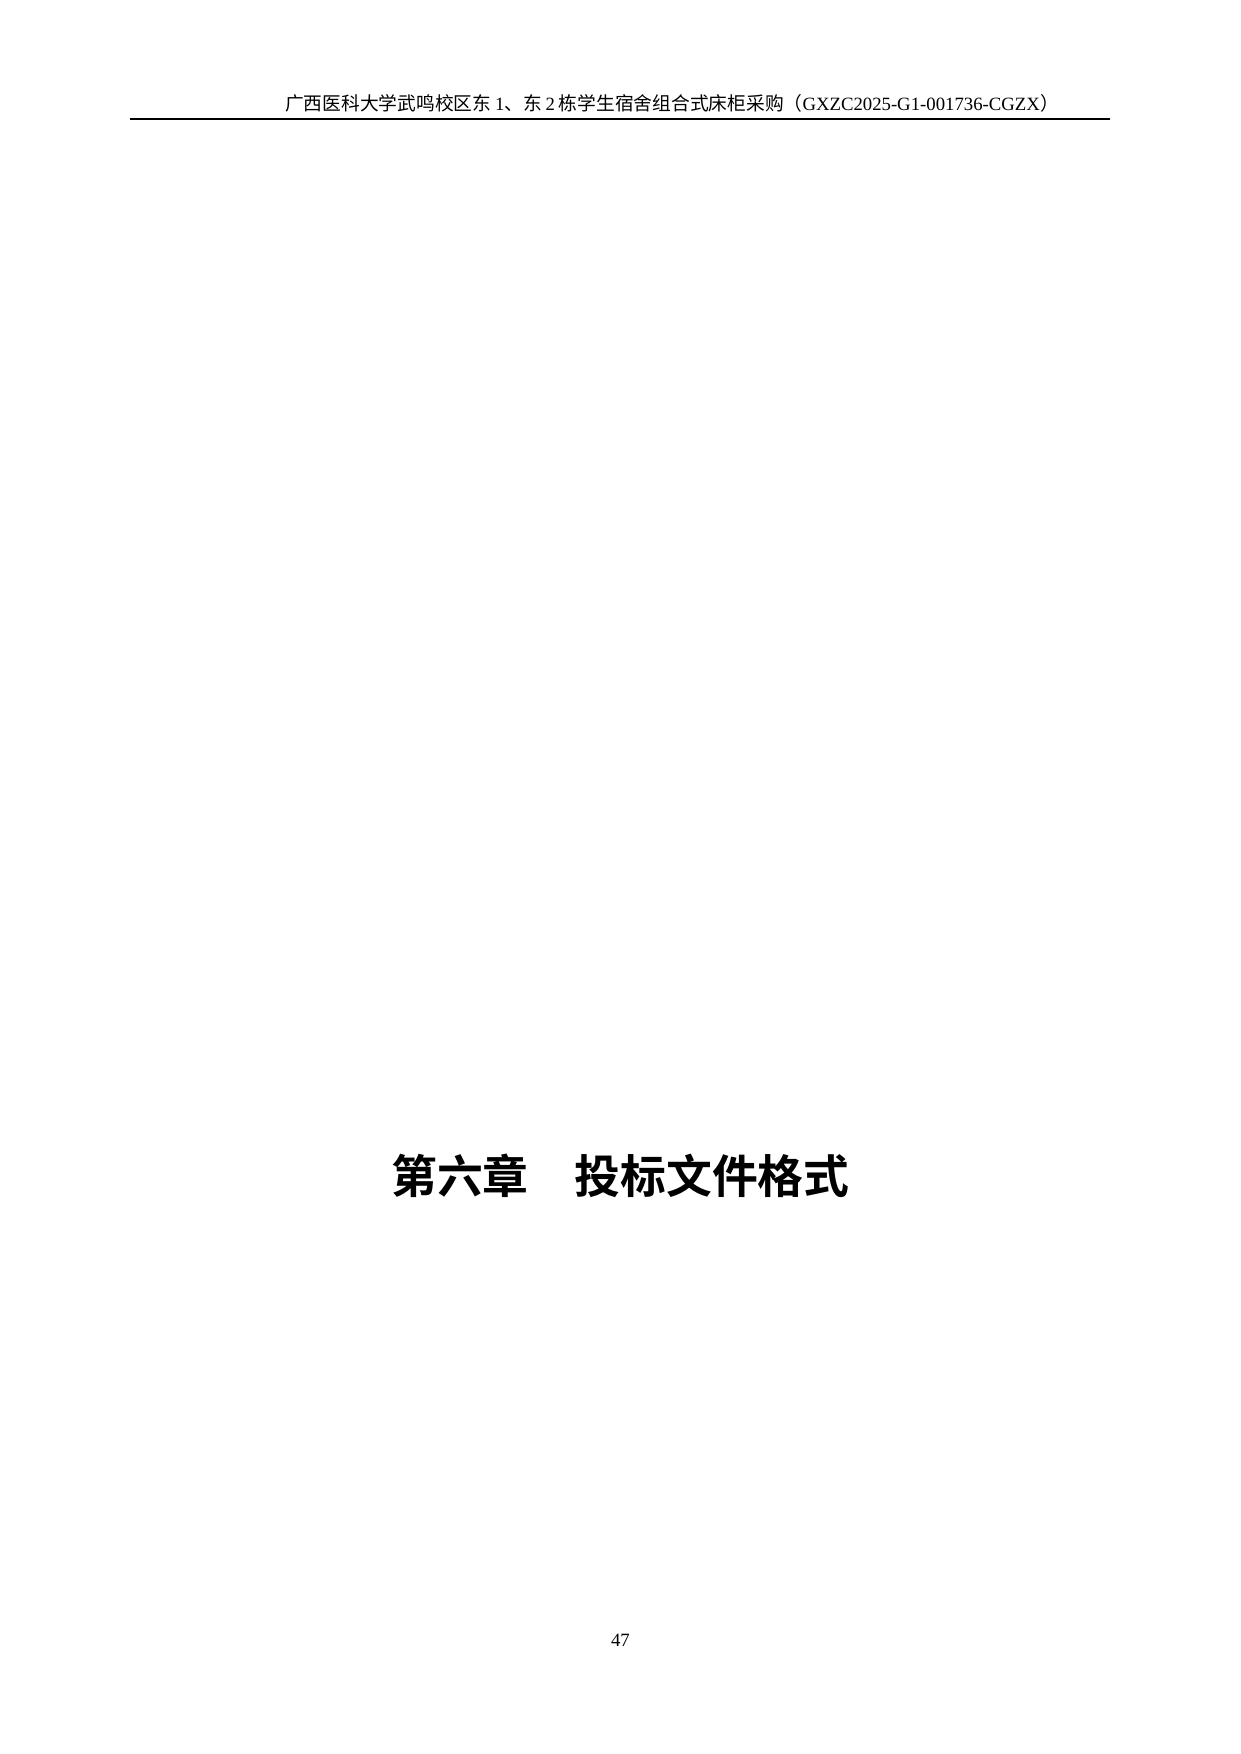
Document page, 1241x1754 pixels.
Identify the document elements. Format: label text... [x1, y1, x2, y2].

subtitle 第六章 投标文件格式 [130, 1124, 1110, 1222]
